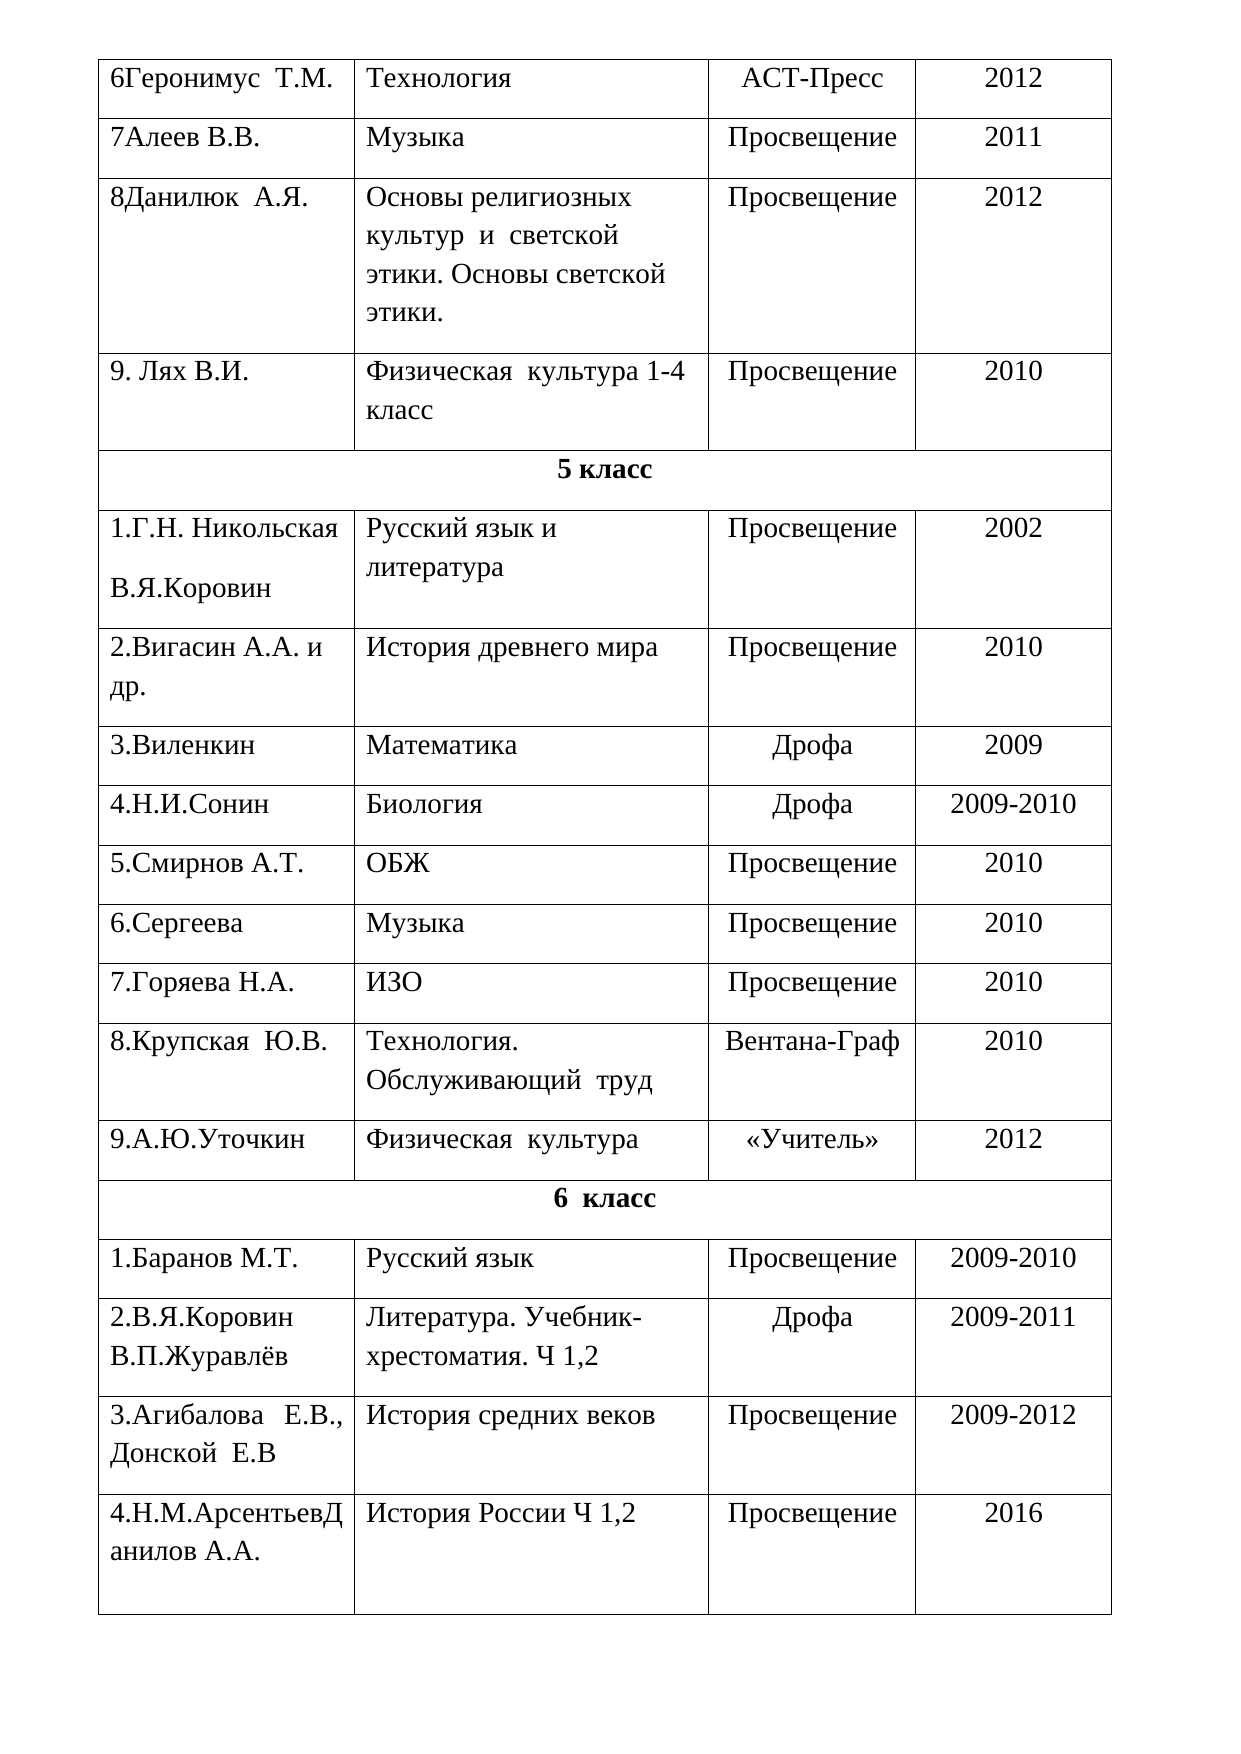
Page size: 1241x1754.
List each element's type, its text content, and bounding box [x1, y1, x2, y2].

table_cell АСТ-Пресс [709, 60, 915, 118]
table_cell 6 класс [99, 1181, 1111, 1239]
table_cell 2010 [916, 905, 1111, 963]
table_cell Вентана-Граф [709, 1024, 915, 1120]
table_cell 4.Н.М.АрсентьевДанилов А.А. [99, 1495, 354, 1613]
table_cell 2009 [916, 727, 1111, 785]
table_cell 6Геронимус Т.М. [99, 60, 354, 118]
table_cell 7.Горяева Н.А. [99, 964, 354, 1022]
table_cell Физическая культура 1-4 класс [355, 354, 708, 450]
table_cell Просвещение [709, 119, 915, 178]
table_cell 5.Смирнов А.Т. [99, 846, 354, 904]
table_cell 2012 [916, 1121, 1111, 1179]
table_cell Технология [355, 60, 708, 118]
table_cell 2012 [916, 60, 1111, 118]
table_cell 9. Лях В.И. [99, 354, 354, 450]
table_cell 2011 [916, 119, 1111, 178]
table_cell 2.Вигасин А.А. и др. [99, 629, 354, 726]
table_cell 1.Г.Н. Никольская В.Я.Коровин [99, 511, 354, 628]
table_cell 3.Агибалова Е.В., Донской Е.В [99, 1397, 354, 1494]
table_cell Математика [355, 727, 708, 785]
table_cell 2010 [916, 1024, 1111, 1120]
table_cell 2009-2011 [916, 1299, 1111, 1396]
table_cell Основы религиозных культур и светской этики. Основы светской этики. [355, 179, 708, 352]
table_cell Технология. Обслуживающий труд [355, 1024, 708, 1120]
table_cell 5 класс [99, 451, 1111, 509]
table_cell 2010 [916, 964, 1111, 1022]
table_cell 8Данилюк А.Я. [99, 179, 354, 352]
table_cell Дрофа [709, 727, 915, 785]
table_cell 4.Н.И.Сонин [99, 786, 354, 844]
table_cell 2009-2012 [916, 1397, 1111, 1494]
table_cell 2016 [916, 1495, 1111, 1613]
table_cell 9.А.Ю.Уточкин [99, 1121, 354, 1179]
table_cell Биология [355, 786, 708, 844]
table_cell 2009-2010 [916, 786, 1111, 844]
table_cell Просвещение [709, 629, 915, 726]
table_cell Просвещение [709, 179, 915, 352]
table_cell Дрофа [709, 1299, 915, 1396]
table_cell История России Ч 1,2 [355, 1495, 708, 1613]
table_cell 2010 [916, 846, 1111, 904]
table_cell История средних веков [355, 1397, 708, 1494]
table_cell 2.В.Я.Коровин В.П.Журавлёв [99, 1299, 354, 1396]
table_cell Музыка [355, 119, 708, 178]
table_cell ИЗО [355, 964, 708, 1022]
table_cell Просвещение [709, 964, 915, 1022]
table_cell Музыка [355, 905, 708, 963]
table_cell Литература. Учебник-хрестоматия. Ч 1,2 [355, 1299, 708, 1396]
table_cell 2010 [916, 354, 1111, 450]
table_cell Просвещение [709, 846, 915, 904]
table_cell «Учитель» [709, 1121, 915, 1179]
table_cell 2002 [916, 511, 1111, 628]
table_cell 2012 [916, 179, 1111, 352]
table_cell ОБЖ [355, 846, 708, 904]
table_cell Просвещение [709, 354, 915, 450]
table_cell Русский язык и литература [355, 511, 708, 628]
table_cell 2009-2010 [916, 1240, 1111, 1298]
table_cell Просвещение [709, 511, 915, 628]
table_cell Просвещение [709, 905, 915, 963]
table_cell Просвещение [709, 1397, 915, 1494]
table_cell 6.Сергеева [99, 905, 354, 963]
table_cell Просвещение [709, 1240, 915, 1298]
table_cell 3.Виленкин [99, 727, 354, 785]
table_cell 7Алеев В.В. [99, 119, 354, 178]
table_cell 8.Крупская Ю.В. [99, 1024, 354, 1120]
table_cell 1.Баранов М.Т. [99, 1240, 354, 1298]
table_cell Физическая культура [355, 1121, 708, 1179]
table_cell Просвещение [709, 1495, 915, 1613]
table_cell Дрофа [709, 786, 915, 844]
table_cell История древнего мира [355, 629, 708, 726]
table_cell 2010 [916, 629, 1111, 726]
table_cell Русский язык [355, 1240, 708, 1298]
